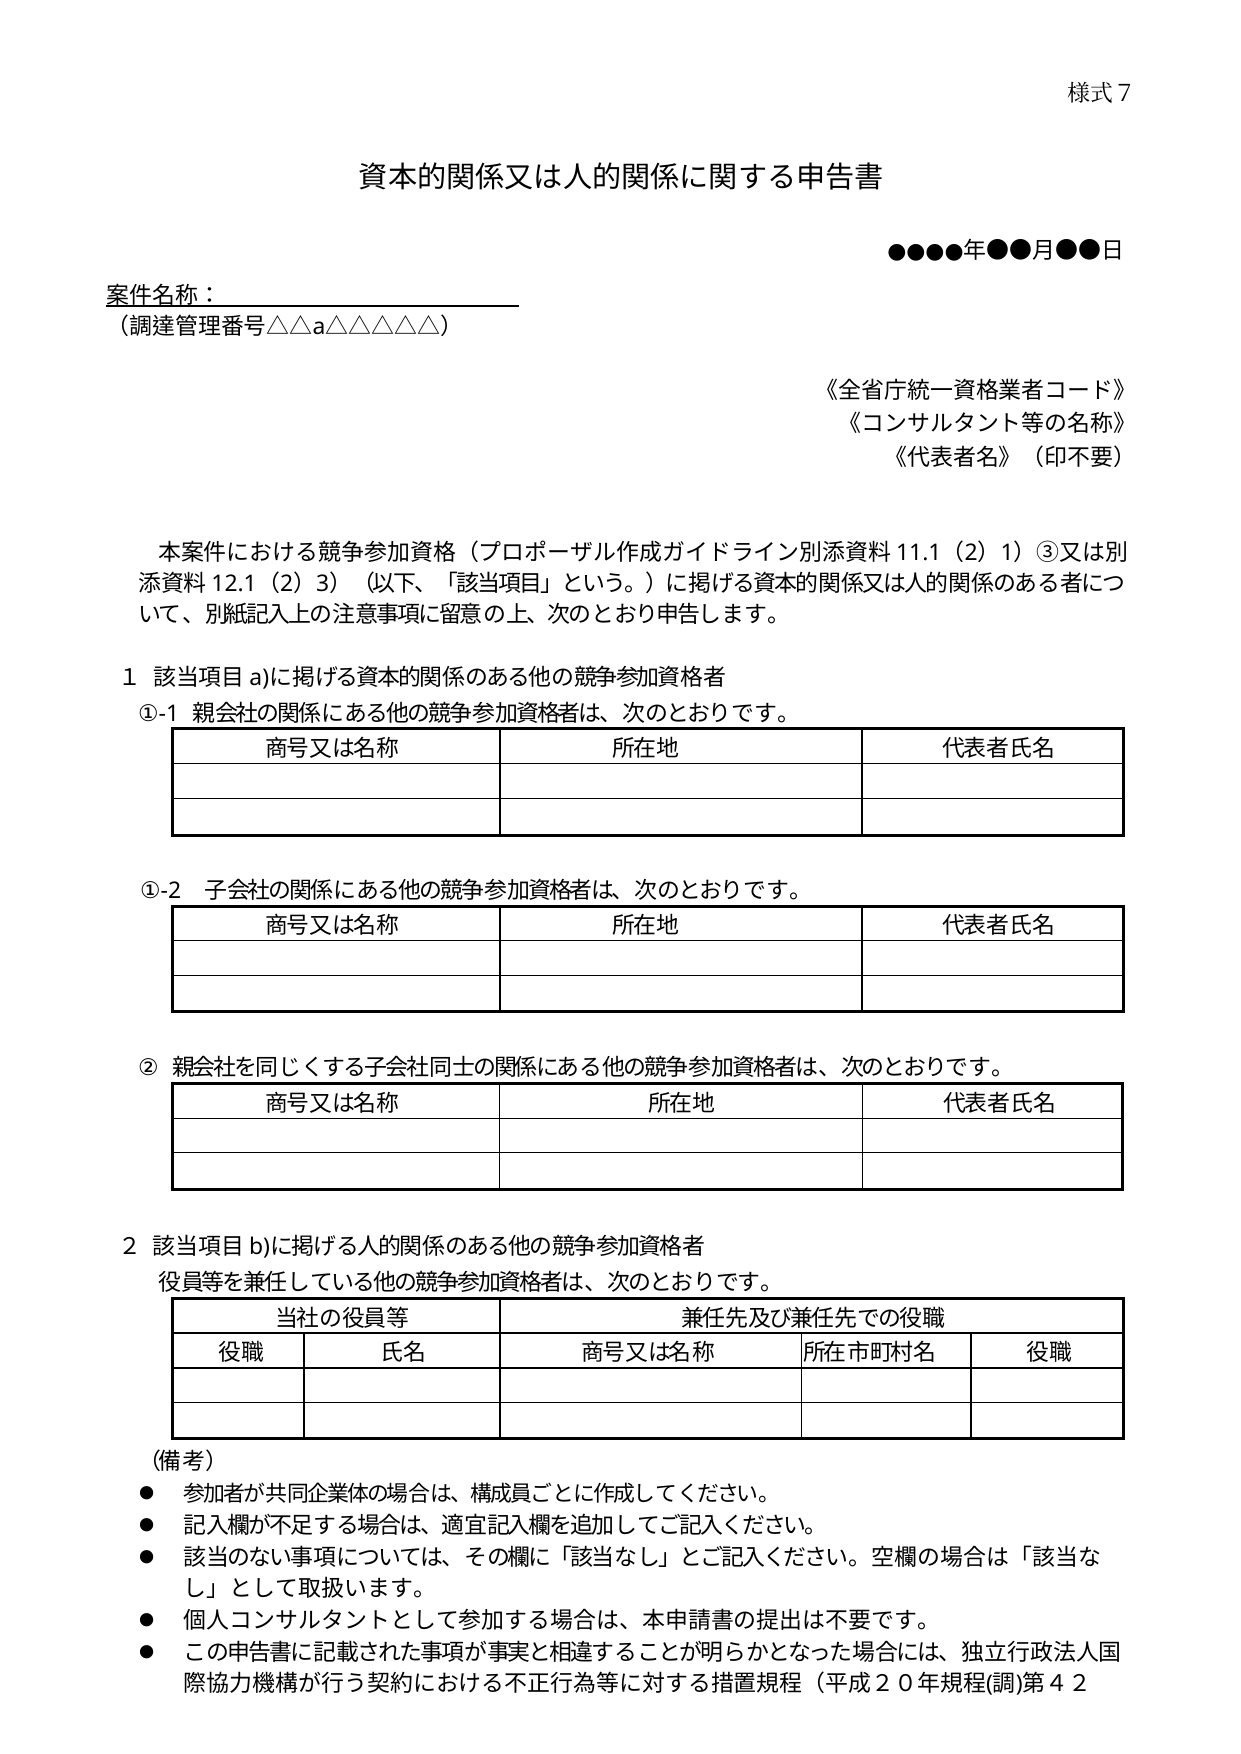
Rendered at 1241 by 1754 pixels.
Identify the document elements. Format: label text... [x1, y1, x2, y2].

text 案件名称： [106, 278, 1136, 309]
table_header 当社の役員等 [174, 1300, 499, 1332]
table_cell [501, 764, 861, 798]
text 資本的関係又は人的関係に関する申告書 [106, 164, 1136, 194]
table_cell 役職 [174, 1334, 303, 1367]
text 役員等を兼任している他の競争参加資格者は、次のとおりです。 [158, 1266, 1136, 1297]
table_header 代表者氏名 [863, 1085, 1121, 1117]
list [138, 1635, 1136, 1698]
list 該当のない事項については、その欄に「該当なし」とご記入ください。空欄の場合は「該当なし」として取扱います。 [138, 1540, 1136, 1603]
table_cell [802, 1403, 970, 1437]
table_cell 氏名 [305, 1334, 499, 1367]
table_cell [863, 799, 1122, 834]
table_header 代表者氏名 [863, 730, 1122, 763]
table_header 所在地 [500, 1085, 862, 1117]
table_cell [972, 1403, 1122, 1437]
table_cell [500, 1119, 862, 1152]
table_cell [863, 1119, 1121, 1152]
text １ 該当項目a)に掲げる資本的関係のある他の競争参加資格者 [118, 660, 1136, 691]
table_cell [501, 1369, 801, 1402]
table_cell [863, 976, 1122, 1010]
table_header 商号又は名称 [174, 908, 499, 940]
text 《代表者名》（印不要） [475, 438, 1136, 472]
table_cell [305, 1369, 499, 1402]
text ２ 該当項目b)に掲げる人的関係のある他の競争参加資格者 [118, 1229, 1136, 1260]
table_header 商号又は名称 [174, 1085, 499, 1117]
text 《コンサルタント等の名称》 [475, 405, 1136, 438]
table_cell 所在市町村名 [802, 1334, 970, 1367]
text 《全省庁統一資格業者コード》 [475, 372, 1136, 405]
list 記入欄が不足する場合は、適宜記入欄を追加してご記入ください。 [138, 1508, 1136, 1539]
table_header 所在地 [501, 908, 861, 940]
text 本案件における競争参加資格（プロポーザル作成ガイドライン別添資料11.1（2）1）③又は別添資料12.1（2）3）（以下、「該当項目」という。）に掲げる資本的関係又は人的関係のある者について、別紙記入上の注意事項に留意の上、次のとおり申告します。 [138, 535, 1140, 629]
table_cell [174, 941, 499, 974]
table_cell [174, 1403, 303, 1437]
table_cell [174, 1369, 303, 1402]
text （調達管理番号△△a△△△△△） [106, 309, 1136, 341]
text ①-1 親会社の関係にある他の競争参加資格者は、次のとおりです。 [138, 696, 1136, 727]
table_cell [863, 941, 1122, 974]
table_cell [501, 976, 861, 1010]
table_cell [501, 799, 861, 834]
table_cell [972, 1369, 1122, 1402]
table_cell [863, 764, 1122, 798]
table_cell [174, 764, 499, 798]
table_cell [174, 1119, 499, 1152]
table_cell [501, 1403, 801, 1437]
table_cell [174, 976, 499, 1010]
table_cell [802, 1369, 970, 1402]
text （備考） [138, 1444, 1136, 1476]
text ①-2 子会社の関係にある他の競争参加資格者は、次のとおりです。 [140, 873, 1136, 904]
text ●●●●年●●月●●日 [106, 232, 1124, 265]
table_cell [174, 799, 499, 834]
table_header 兼任先及び兼任先での役職 [501, 1300, 1122, 1332]
table_cell [863, 1153, 1121, 1187]
table_cell 役職 [972, 1334, 1122, 1367]
table_cell [305, 1403, 499, 1437]
table_cell [500, 1153, 862, 1187]
table_cell [501, 941, 861, 974]
table_header 代表者氏名 [863, 908, 1122, 940]
list 参加者が共同企業体の場合は、構成員ごとに作成してください。 [138, 1476, 1136, 1508]
list 個人コンサルタントとして参加する場合は、本申請書の提出は不要です。 [138, 1603, 1136, 1634]
table_cell [174, 1153, 499, 1187]
table_cell 商号又は名称 [501, 1334, 801, 1367]
text ② 親会社を同じくする子会社同士の関係にある他の競争参加資格者は、次のとおりです。 [138, 1051, 1136, 1082]
table_header 所在地 [501, 730, 861, 763]
table_header 商号又は名称 [174, 730, 499, 763]
